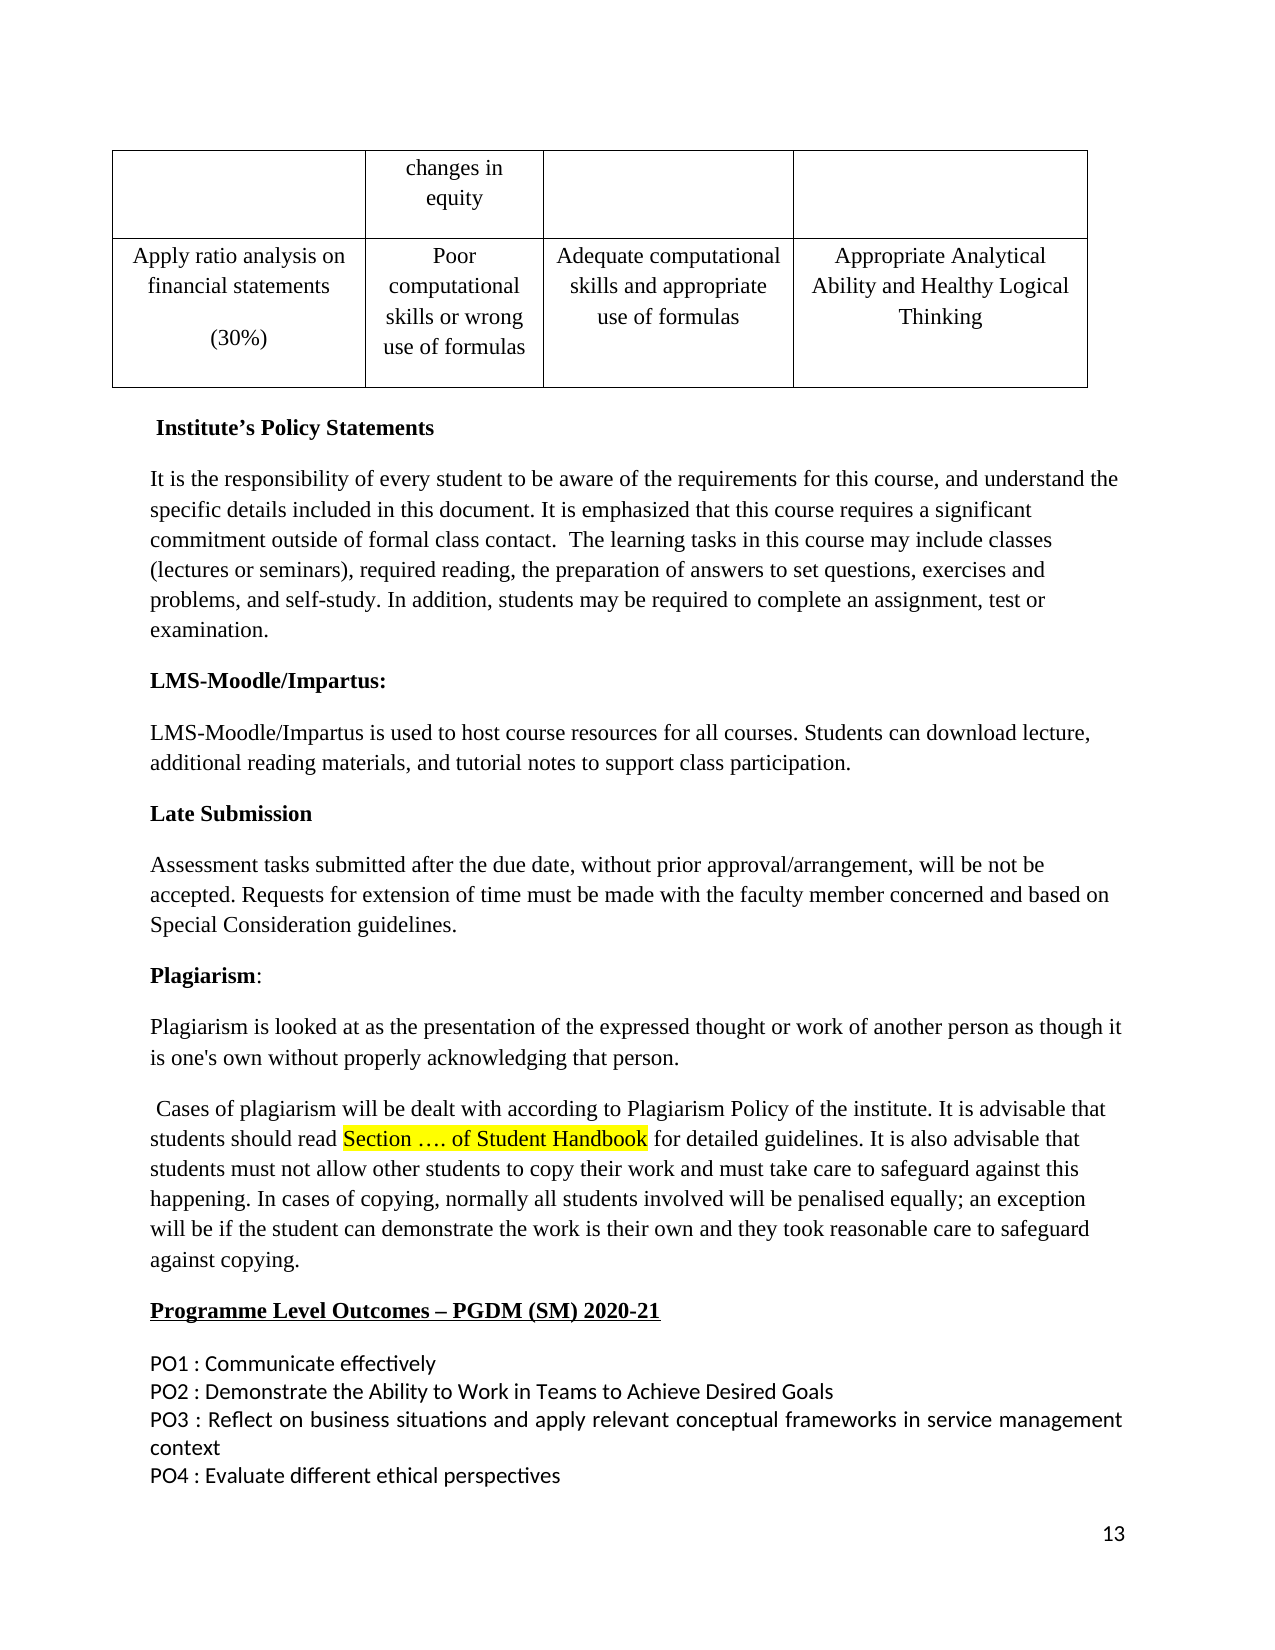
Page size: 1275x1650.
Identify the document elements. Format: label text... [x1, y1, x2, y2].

text PO2 : Demonstrate the Ability to Work in Teams to Achieve Desired Goals [150, 1377, 1125, 1406]
text PO1 : Communicate effectively [150, 1349, 1125, 1377]
text Cases of plagiarism will be dealt with according to Plagiarism Policy of the institute. It is advisable that students should read Section …. of Student Handbook for detailed guidelines. It is also advisable that students must not allow other students to copy their work and must take care to safeguard against this happening. In cases of copying, normally all students involved will be penalised equally; an exception will be if the student can demonstrate the work is their own and they took reasonable care to safeguard against copying. [150, 1095, 1125, 1272]
text Plagiarism is looked at as the presentation of the expressed thought or work of another person as though it is one's own without properly acknowledging that person. [150, 1013, 1125, 1070]
text It is the responsibility of every student to be aware of the requirements for this course, and understand the specific details included in this document. It is emphasized that this course requires a significant commitment outside of formal class contact. The learning tasks in this course may include classes (lectures or seminars), required reading, the preparation of answers to set questions, exercises and problems, and self-study. In addition, students may be required to complete an assignment, test or examination. [150, 466, 1125, 643]
text LMS-Moodle/Impartus: [150, 668, 1125, 694]
text LMS-Moodle/Impartus is used to host course resources for all courses. Students can download lecture, additional reading materials, and tutorial notes to support class participation. [150, 719, 1125, 775]
text PO3 : Reflect on business situations and apply relevant conceptual frameworks in service management context [150, 1406, 1125, 1462]
text Programme Level Outcomes – PGDM (SM) 2020-21 [150, 1297, 1125, 1323]
text PO4 : Evaluate different ethical perspectives [150, 1462, 1125, 1489]
text Late Submission [150, 800, 1125, 826]
text Assessment tasks submitted after the due date, without prior approval/arrangement, will be not be accepted. Requests for extension of time must be made with the faculty member concerned and based on Special Consideration guidelines. [150, 851, 1125, 938]
text Institute’s Policy Statements [150, 414, 1125, 441]
text Plagiarism: [150, 962, 1125, 989]
